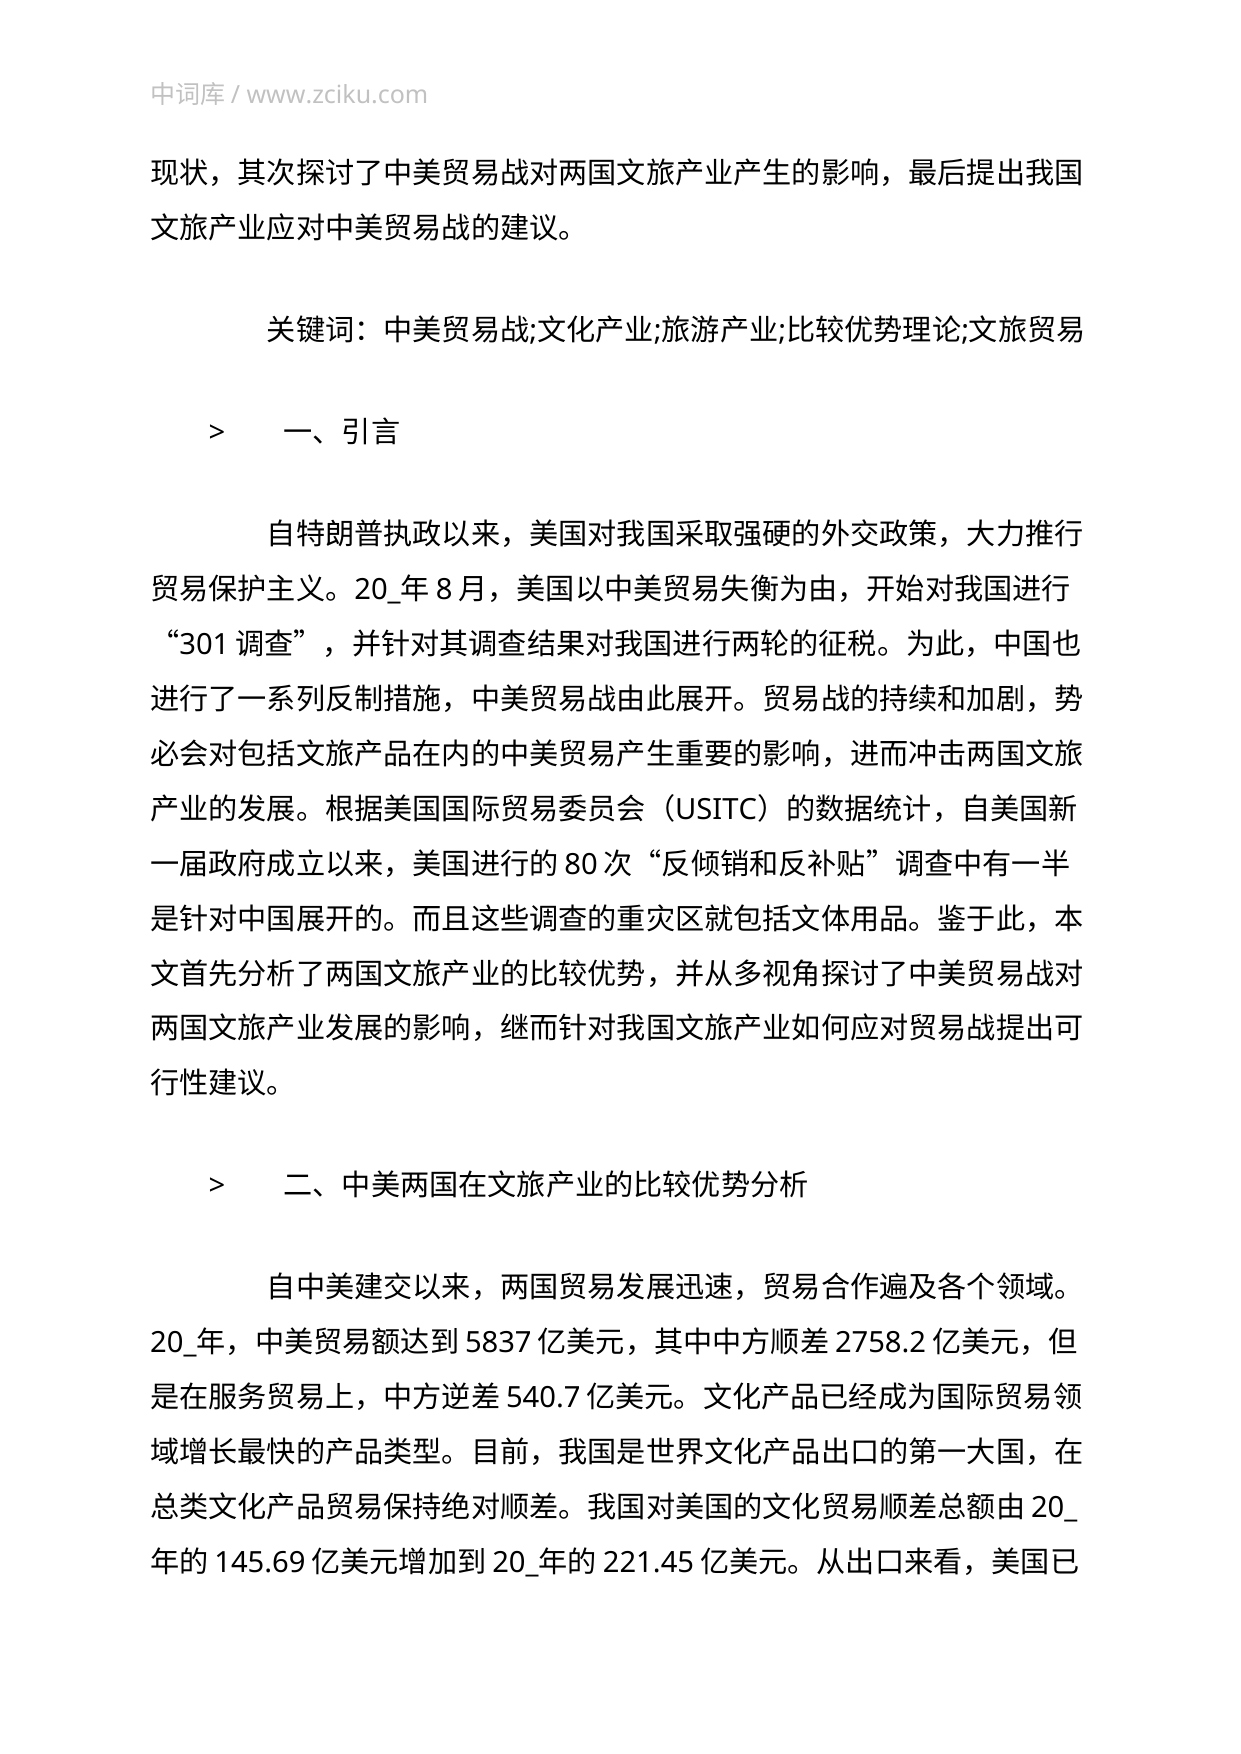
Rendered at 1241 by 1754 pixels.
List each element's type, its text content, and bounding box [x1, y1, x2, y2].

text 自特朗普执政以来，美国对我国采取强硬的外交政策，大力推行贸易保护主义。20_年8月，美国以中美贸易失衡为由，开始对我国进行“301调查”，并针对其调查结果对我国进行两轮的征税。为此，中国也进行了一系列反制措施，中美贸易战由此展开。贸易战的持续和加剧，势必会对包括文旅产品在内的中美贸易产生重要的影响，进而冲击两国文旅产业的发展。根据美国国际贸易委员会（USITC）的数据统计，自美国新一届政府成立以来，美国进行的80次“反倾销和反补贴”调查中有一半是针对中国展开的。而且这些调查的重灾区就包括文体用品。鉴于此，本文首先分析了两国文旅产业的比较优势，并从多视角探讨了中美贸易战对两国文旅产业发展的影响，继而针对我国文旅产业如何应对贸易战提出可行性建议。 [150, 511, 1090, 1102]
text > 一、引言 [150, 409, 1090, 451]
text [150, 1264, 1090, 1581]
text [150, 150, 1090, 247]
text > 二、中美两国在文旅产业的比较优势分析 [150, 1162, 1090, 1204]
text 关键词：中美贸易战;文化产业;旅游产业;比较优势理论;文旅贸易 [150, 307, 1090, 349]
